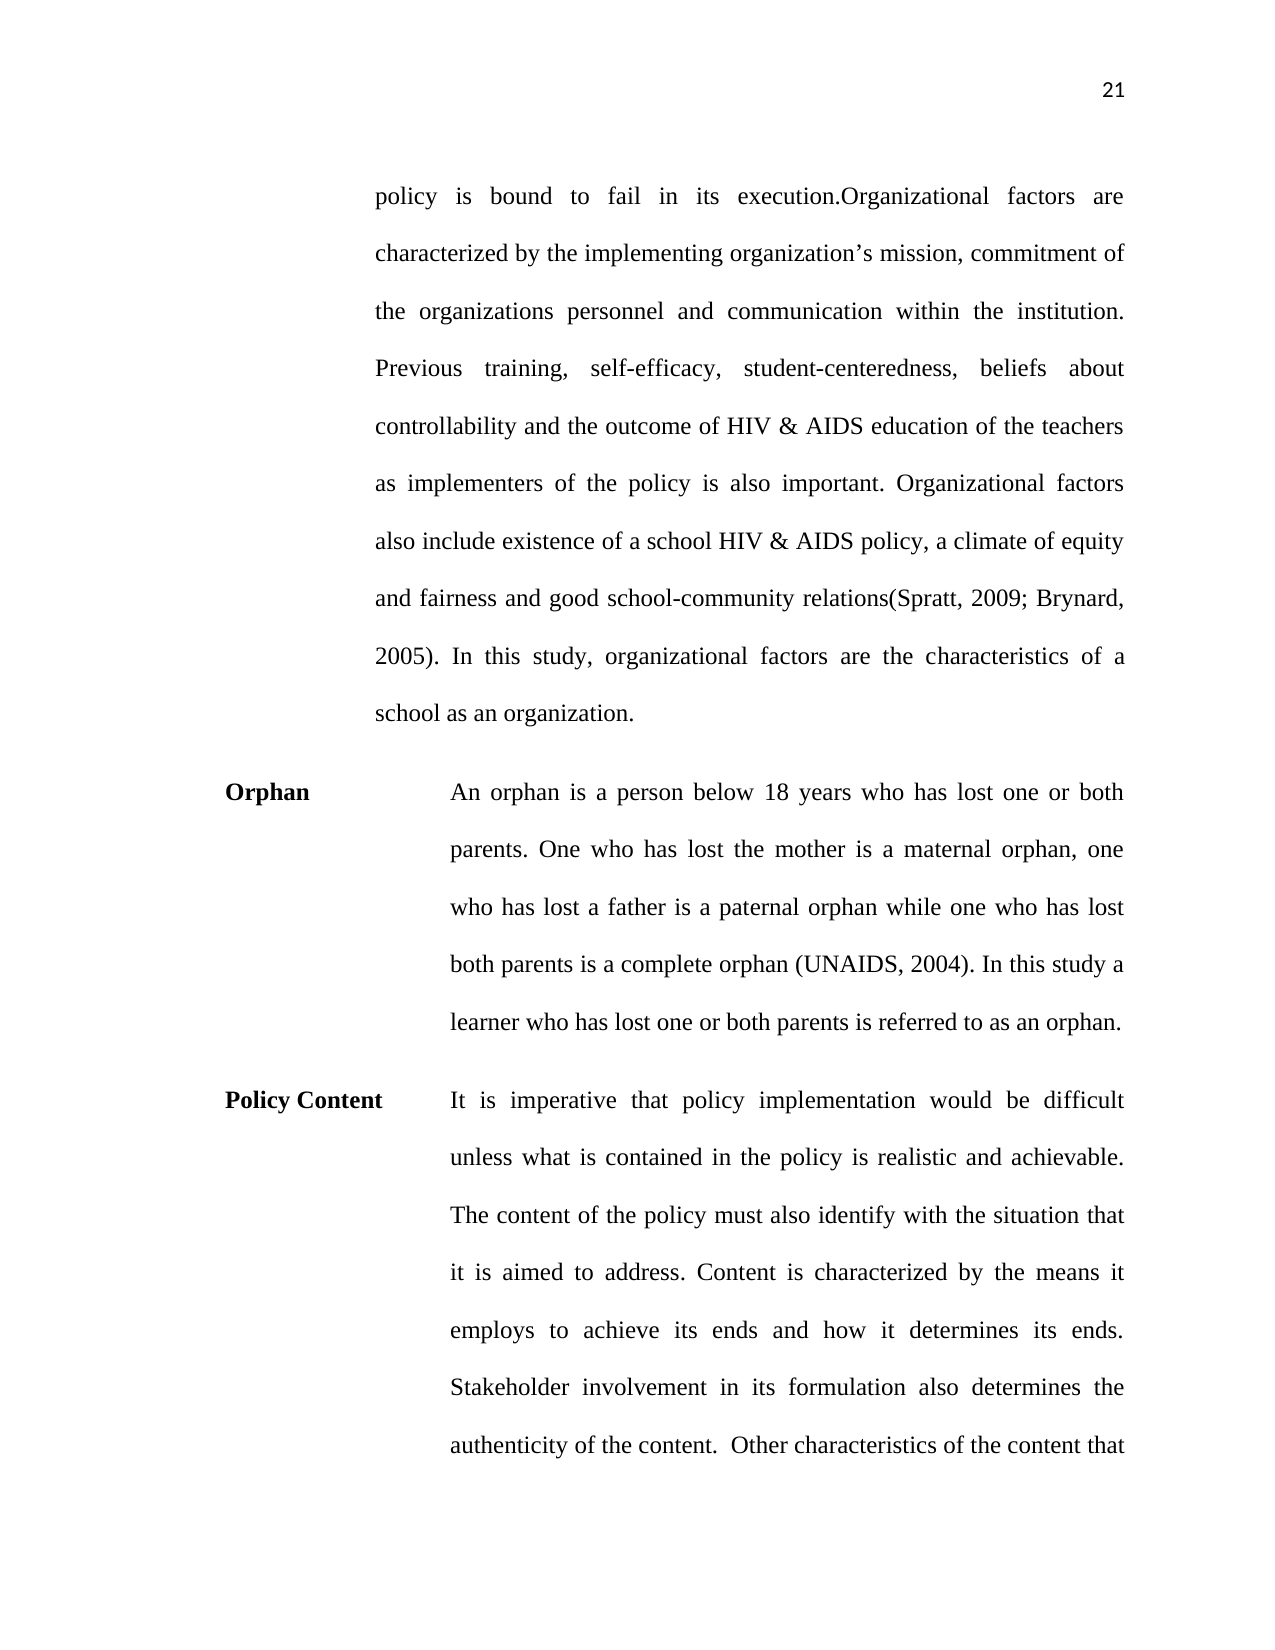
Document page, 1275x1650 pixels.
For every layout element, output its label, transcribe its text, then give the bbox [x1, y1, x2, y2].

text Orphan An orphan is a person below 18 years who has lost one or both parents. One who has lost the mother is a maternal orphan, one who has lost a father is a paternal orphan while one who has lost both parents is a complete orphan (UNAIDS, 2004). In this study a learner who has lost one or both parents is referred to as an orphan. [225, 777, 1125, 1035]
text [225, 181, 1125, 727]
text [225, 1085, 1125, 1459]
